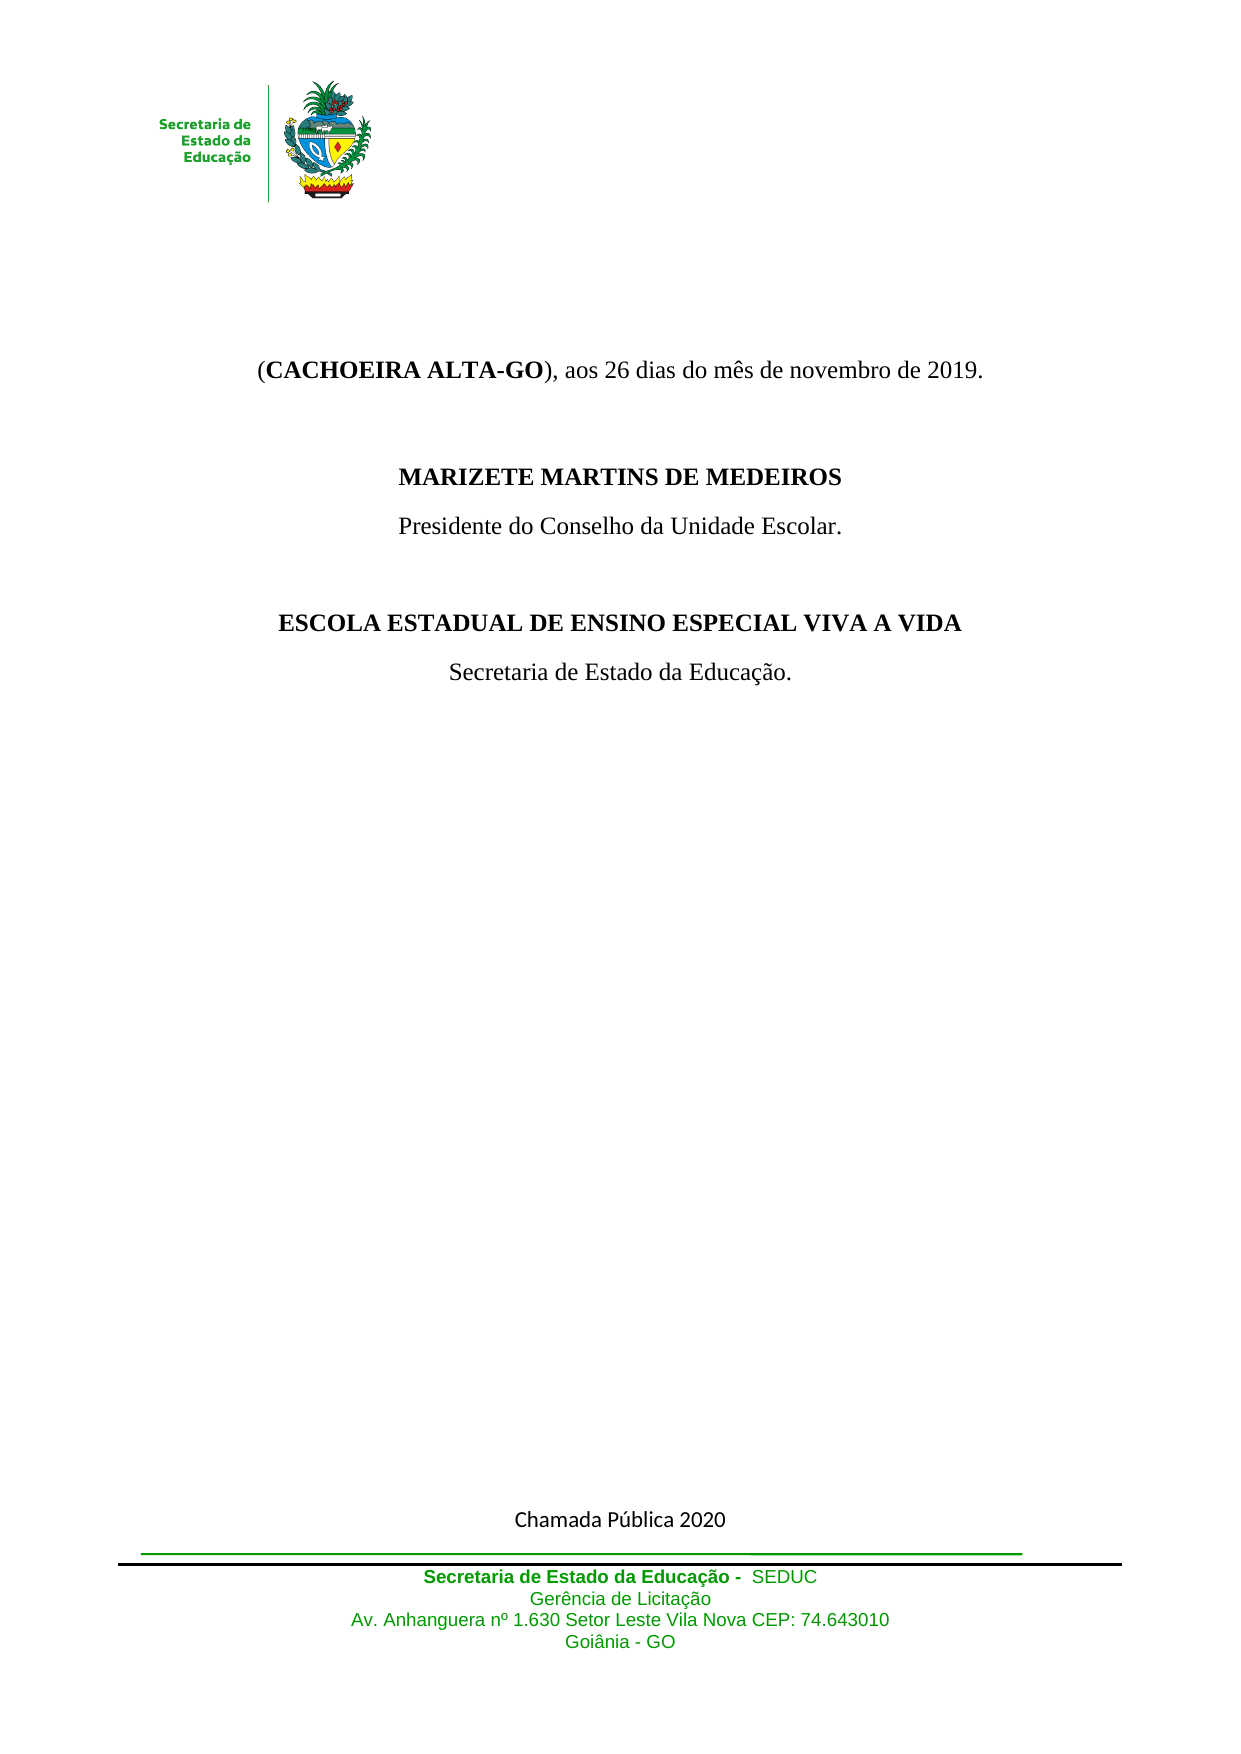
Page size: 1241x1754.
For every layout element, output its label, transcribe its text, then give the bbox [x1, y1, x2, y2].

picture [118, 73, 412, 210]
text MARIZETE MARTINS DE MEDEIROS [118, 462, 1122, 491]
text (CACHOEIRA ALTA-GO), aos 26 dias do mês de novembro de 2019. [118, 355, 1122, 383]
text ESCOLA ESTADUAL DE ENSINO ESPECIAL VIVA A VIDA [118, 608, 1122, 637]
text Secretaria de Estado da Educação. [118, 657, 1122, 685]
text Presidente do Conselho da Unidade Escolar. [118, 511, 1122, 539]
